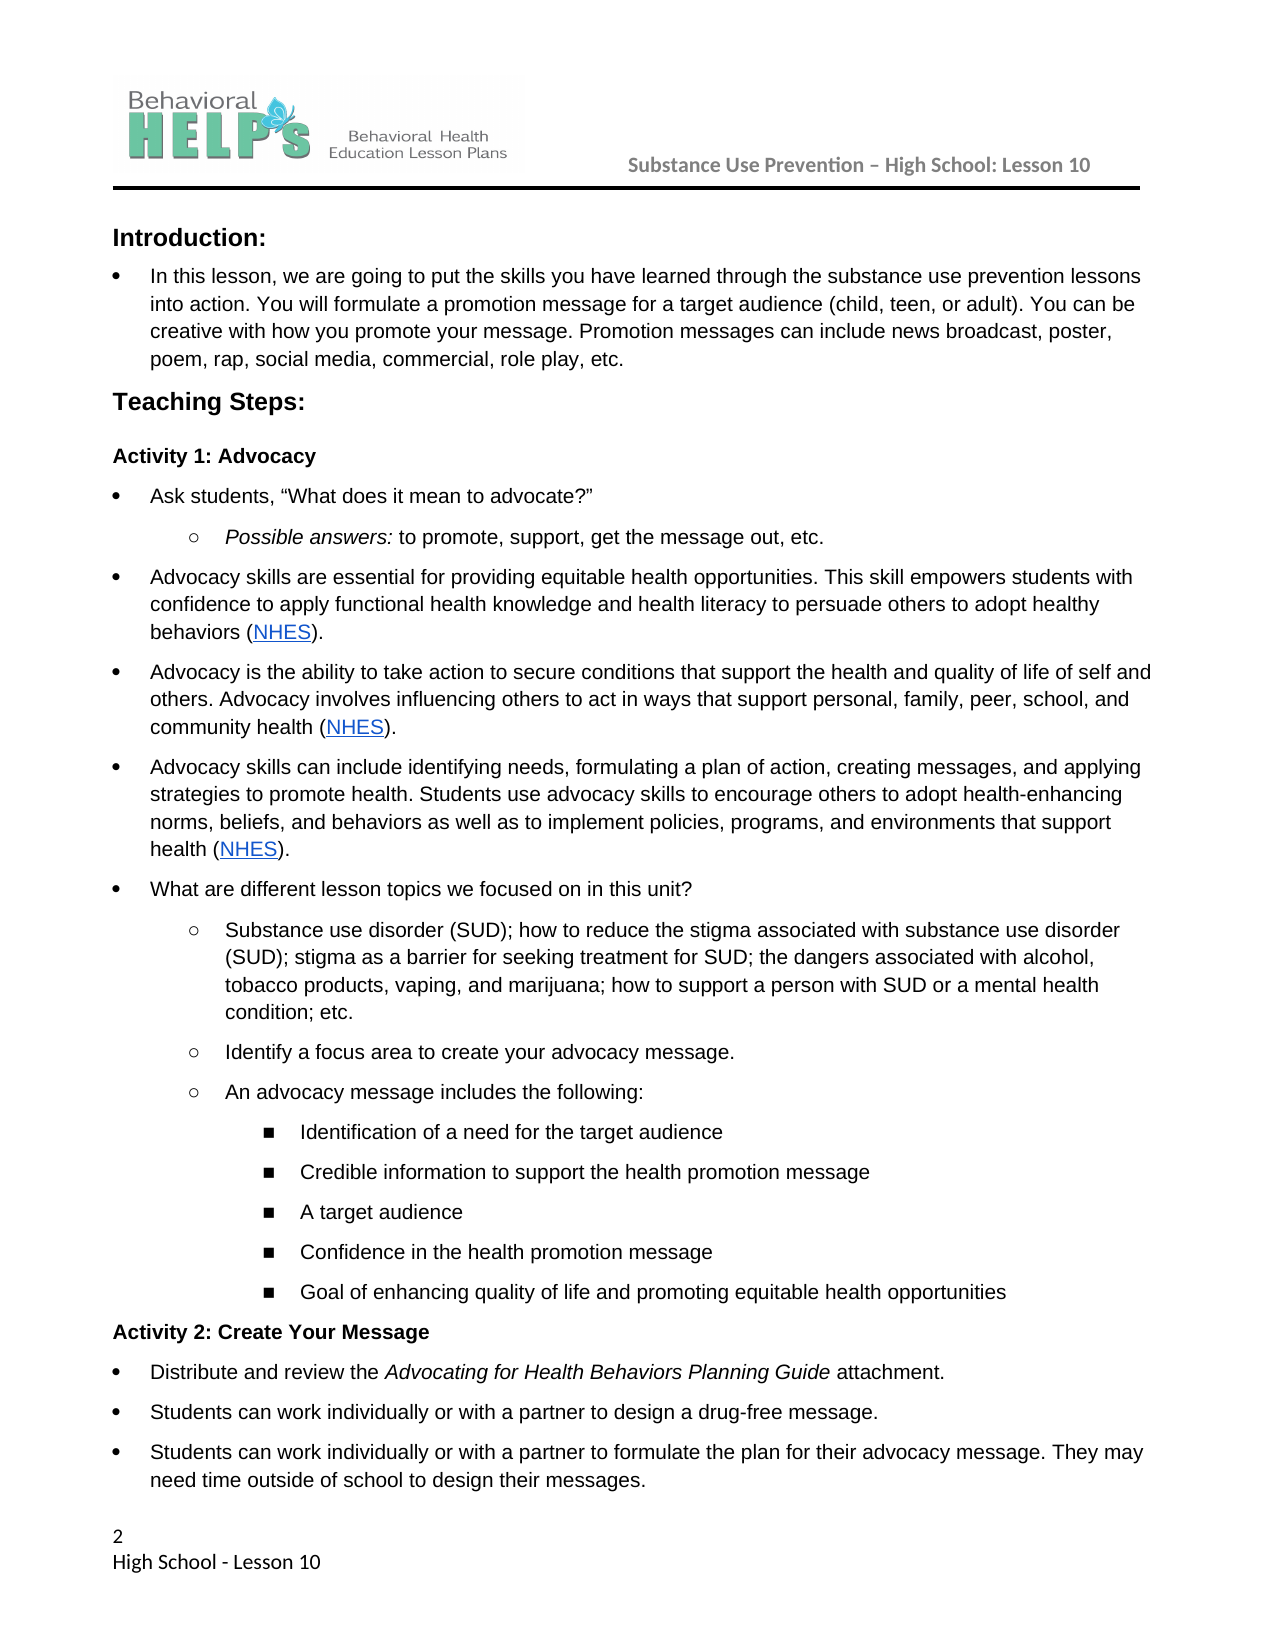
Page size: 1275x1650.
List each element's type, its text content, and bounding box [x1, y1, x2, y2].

text Teaching Steps: [112, 387, 1162, 416]
list In this lesson, we are going to put the skills you have learned through the substance use prevention lessons into action. You will formulate a promotion message for a target audience (child, teen, or adult). You can be creative with how you promote your message. Promotion messages can include news broadcast, poster, poem, rap, social media, commercial, role play, etc. [112, 264, 1162, 371]
list Ask students, “What does it mean to advocate?” [112, 484, 1162, 508]
list An advocacy message includes the following: [187, 1080, 1162, 1104]
list What are different lesson topics we focused on in this unit? [112, 877, 1162, 901]
list Substance use disorder (SUD); how to reduce the stigma associated with substance use disorder (SUD); stigma as a barrier for seeking treatment for SUD; the dangers associated with alcohol, tobacco products, vaping, and marijuana; how to support a person with SUD or a mental health condition; etc. [187, 917, 1162, 1024]
list Identify a focus area to create your advocacy message. [187, 1040, 1162, 1064]
text Introduction: [112, 223, 1162, 252]
text Activity 2: Create Your Message [112, 1320, 1162, 1344]
list Identification of a need for the target audience [262, 1120, 1162, 1144]
text Activity 1: Advocacy [112, 444, 1162, 468]
list Advocacy skills can include identifying needs, formulating a plan of action, creating messages, and applying strategies to promote health. Students use advocacy skills to encourage others to adopt health-enhancing norms, beliefs, and behaviors as well as to implement policies, programs, and environments that support health (NHES). [112, 755, 1162, 861]
list Goal of enhancing quality of life and promoting equitable health opportunities [262, 1280, 1162, 1304]
list Students can work individually or with a partner to design a drug-free message. [112, 1400, 1162, 1424]
list Confidence in the health promotion message [262, 1240, 1162, 1264]
list Advocacy skills are essential for providing equitable health opportunities. This skill empowers students with confidence to apply functional health knowledge and health literacy to persuade others to adopt healthy behaviors (NHES). [112, 564, 1162, 643]
list Distribute and review the Advocating for Health Behaviors Planning Guide attachment. [112, 1360, 1162, 1384]
list Advocacy is the ability to take action to secure conditions that support the health and quality of life of self and others. Advocacy involves influencing others to act in ways that support personal, family, peer, school, and community health (NHES). [112, 659, 1162, 739]
list Students can work individually or with a partner to formulate the plan for their advocacy message. They may need time outside of school to design their messages. [112, 1440, 1162, 1492]
list A target audience [262, 1200, 1162, 1224]
list Possible answers: to promote, support, get the message out, etc. [187, 524, 1162, 548]
list Credible information to support the health promotion message [262, 1160, 1162, 1184]
picture [112, 75, 525, 173]
